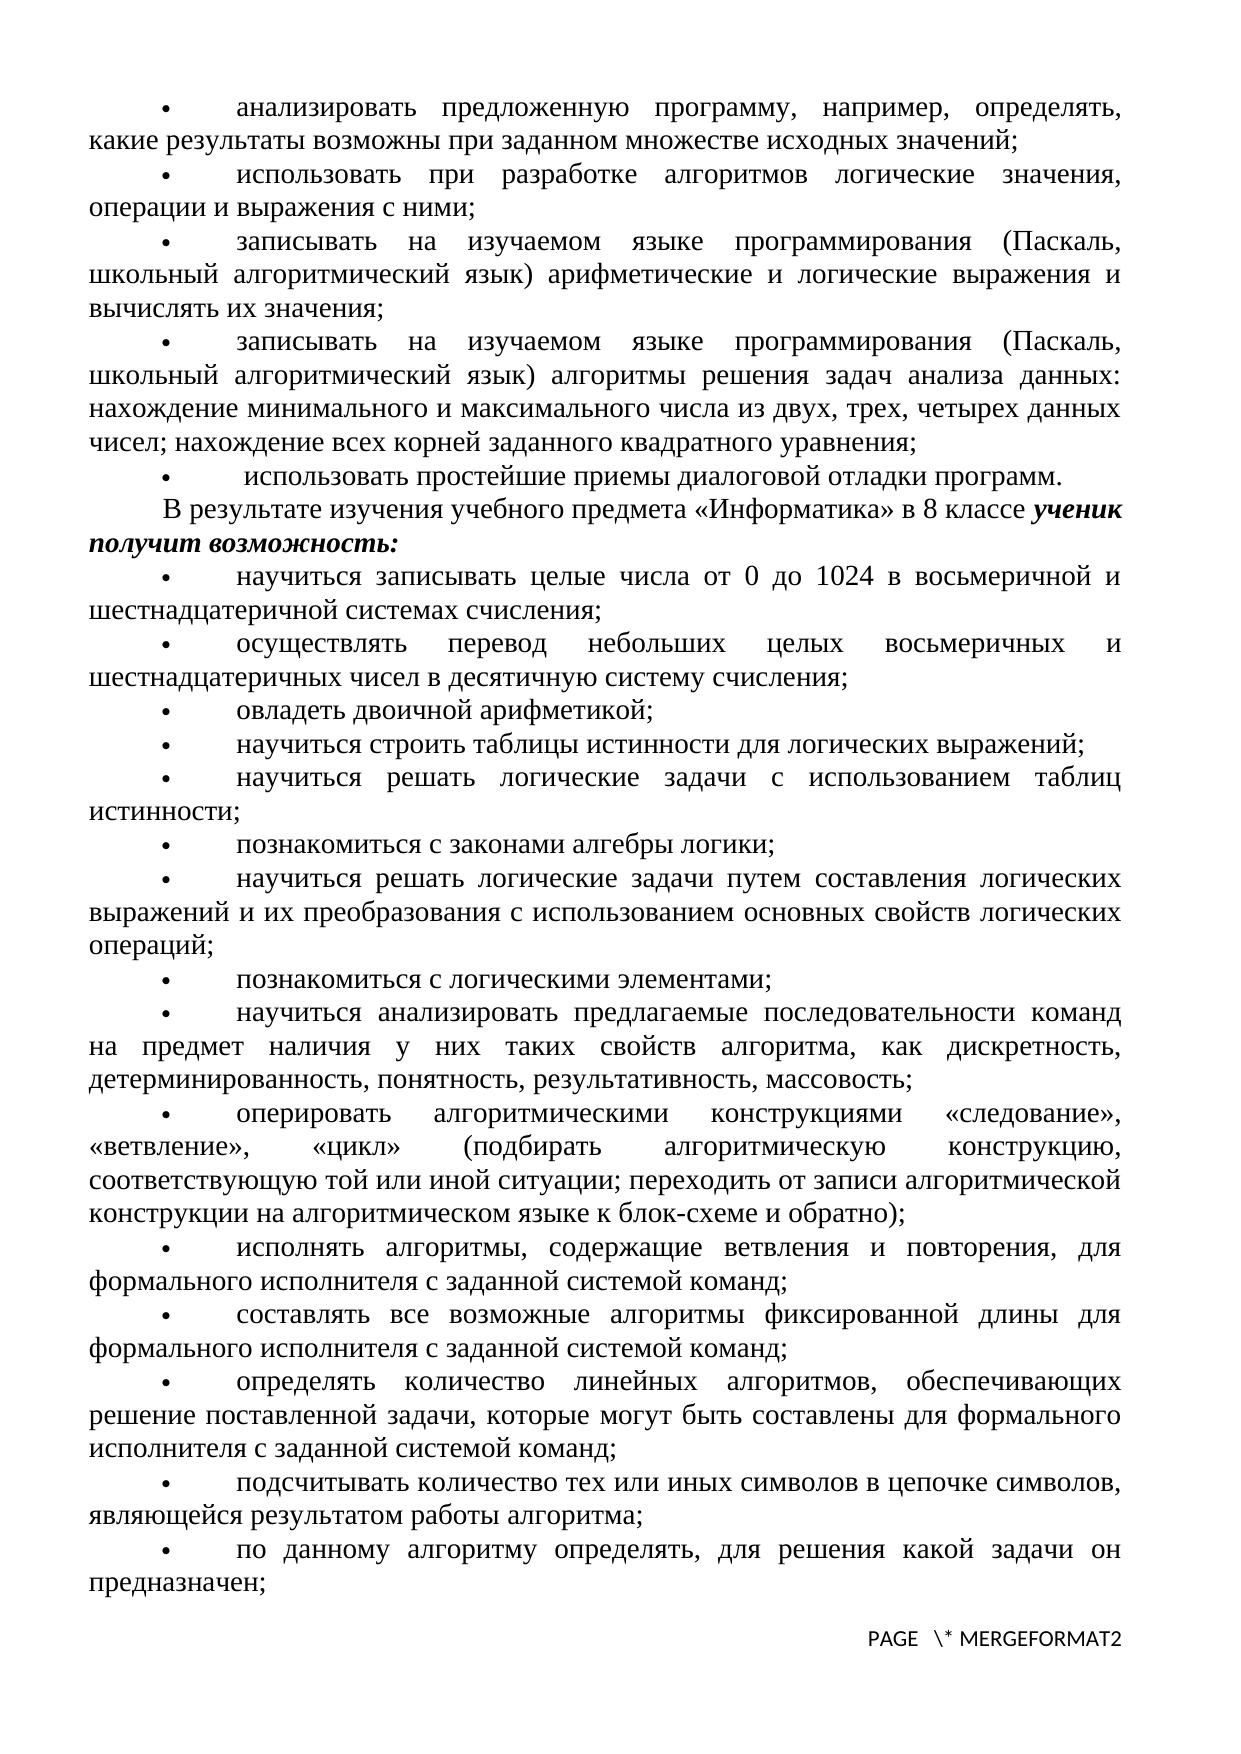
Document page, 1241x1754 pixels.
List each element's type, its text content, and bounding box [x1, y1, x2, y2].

list определять количество линейных алгоритмов, обеспечивающих решение поставленной задачи, которые могут быть составлены для формального исполнителя с заданной системой команд; [89, 1363, 1122, 1464]
list составлять все возможные алгоритмы фиксированной длины для формального исполнителя с заданной системой команд; [89, 1296, 1122, 1363]
list научиться анализировать предлагаемые последовательности команд на предмет наличия у них таких свойств алгоритма, как дискретность, детерминированность, понятность, результативность, массовость; [89, 994, 1122, 1095]
list использовать простейшие приемы диалоговой отладки программ. [89, 458, 1122, 491]
list овладеть двоичной арифметикой; [89, 692, 1122, 726]
list научиться решать логические задачи путем составления логических выражений и их преобразования с использованием основных свойств логических операций; [89, 860, 1122, 961]
list познакомиться с законами алгебры логики; [89, 827, 1122, 860]
list осуществлять перевод небольших целых восьмеричных и шестнадцатеричных чисел в десятичную систему счисления; [89, 625, 1122, 692]
list научиться строить таблицы истинности для логических выражений; [89, 726, 1122, 759]
list оперировать алгоритмическими конструкциями «следование», «ветвление», «цикл» (подбирать алгоритмическую конструкцию, соответствующую той или иной ситуации; переходить от записи алгоритмической конструкции на алгоритмическом языке к блок-схеме и обратно); [89, 1095, 1122, 1229]
list использовать при разработке алгоритмов логические значения, операции и выражения с ними; [89, 156, 1122, 223]
list исполнять алгоритмы, содержащие ветвления и повторения, для формального исполнителя с заданной системой команд; [89, 1229, 1122, 1296]
list подсчитывать количество тех или иных символов в цепочке символов, являющейся результатом работы алгоритма; [89, 1464, 1122, 1531]
list записывать на изучаемом языке программирования (Паскаль, школьный алгоритмический язык) алгоритмы решения задач анализа данных: нахождение минимального и максимального числа из двух, трех, четырех данных чисел; нахождение всех корней заданного квадратного уравнения; [89, 323, 1122, 458]
text В результате изучения учебного предмета «Информатика» в 8 классе ученик получит возможность: [89, 491, 1122, 558]
list записывать на изучаемом языке программирования (Паскаль, школьный алгоритмический язык) арифметические и логические выражения и вычислять их значения; [89, 223, 1122, 323]
list научиться решать логические задачи с использованием таблиц истинности; [89, 759, 1122, 827]
list по данному алгоритму определять, для решения какой задачи он предназначен; [89, 1531, 1122, 1598]
list анализировать предложенную программу, например, определять, какие результаты возможны при заданном множестве исходных значений; [89, 89, 1122, 156]
list научиться записывать целые числа от 0 до 1024 в восьмеричной и шестнадцатеричной системах счисления; [89, 558, 1122, 625]
list познакомиться с логическими элементами; [89, 961, 1122, 994]
